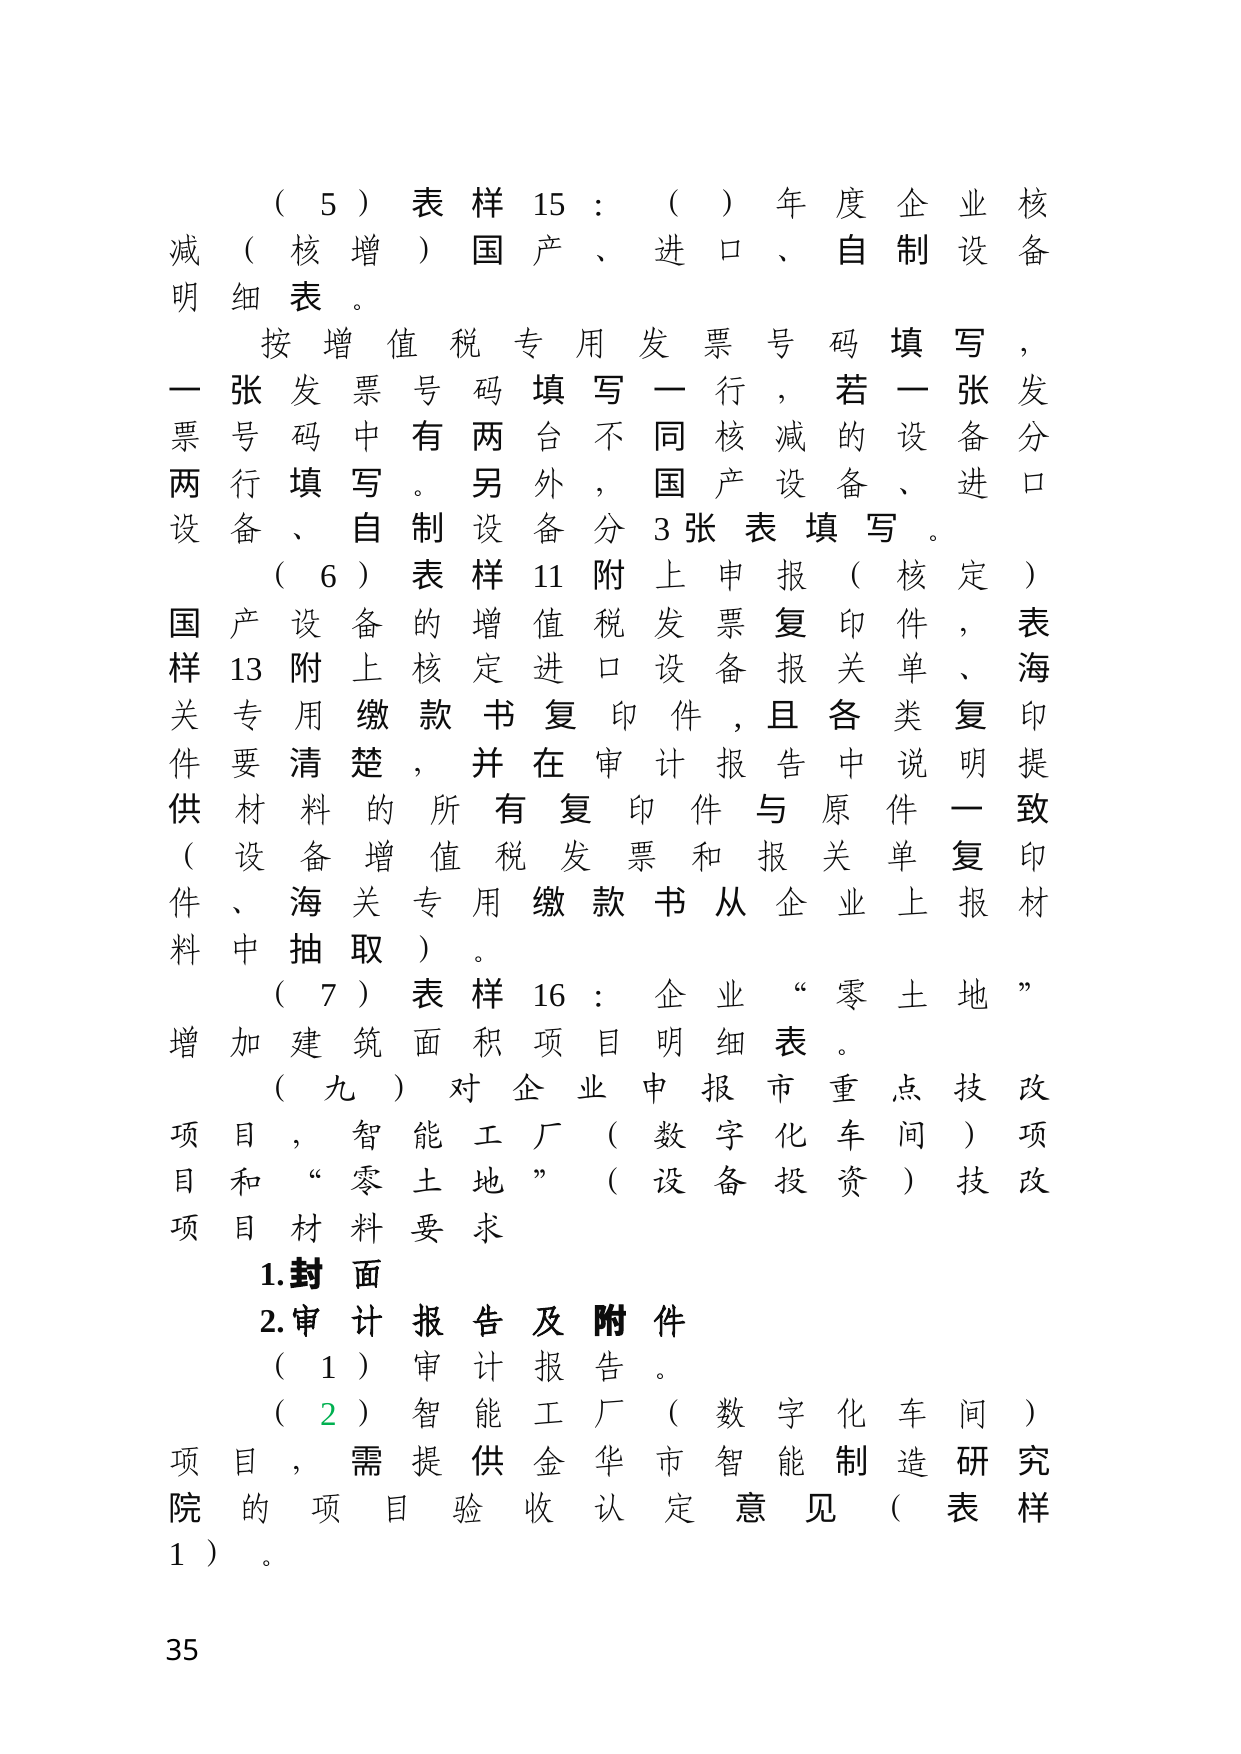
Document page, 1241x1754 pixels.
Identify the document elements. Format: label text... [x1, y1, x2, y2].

text 按增值税专用发票号码填写，一张发票号码填写一行，若一张发票号码中有两台不同核减的设备分两行填写。另外，国产设备、进口设备、自制设备分3张表填写。 [168, 318, 1078, 551]
text （7）表样16：企业“零土地”增加建筑面积项目明细表。 [168, 970, 1078, 1063]
text 1.封面 [168, 1249, 1078, 1296]
text （九）对企业申报市重点技改项目，智能工厂（数字化车间）项目和“零土地”（设备投资）技改项目材料要求 [168, 1063, 1078, 1249]
text （5）表样15：（）年度企业核减（核增）国产、进口、自制设备明细表。 [168, 178, 1078, 318]
text （6）表样11附上申报（核定）国产设备的增值税发票复印件，表样13附上核定进口设备报关单、海关专用缴款书复印件,且各类复印件要清楚，并在审计报告中说明提供材料的所有复印件与原件一致（设备增值税发票和报关单复印件、海关专用缴款书从企业上报材料中抽取）。 [168, 551, 1078, 970]
text 2.审计报告及附件 [168, 1296, 1078, 1343]
text （1）审计报告。 [168, 1343, 1078, 1389]
text （2）智能工厂（数字化车间）项目，需提供金华市智能制造研究院的项目验收认定意见（表样1）。 [168, 1389, 1078, 1575]
